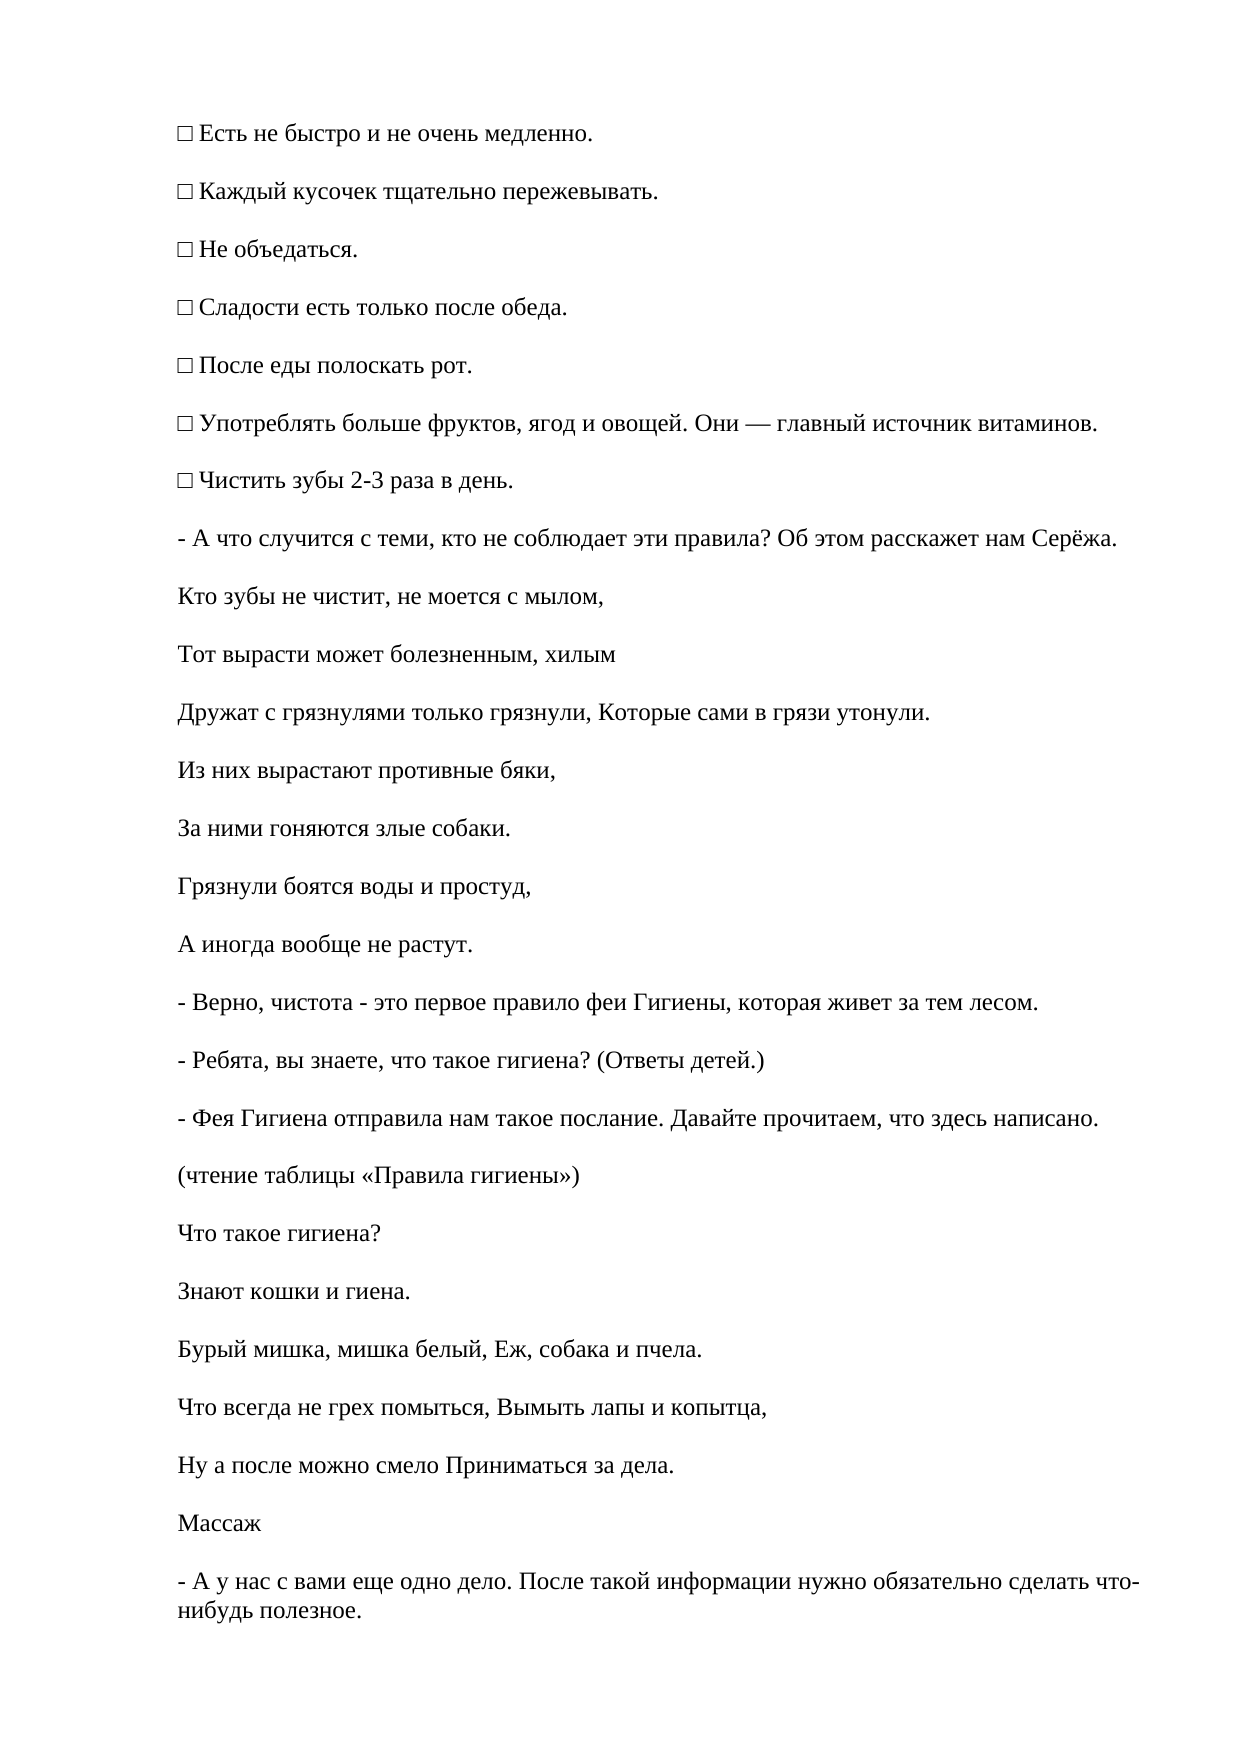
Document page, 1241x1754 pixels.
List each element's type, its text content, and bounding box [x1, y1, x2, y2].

text Кто зубы не чистит, не моется с мылом, [177, 581, 1152, 610]
text □ Каждый кусочек тщательно пережевывать. [177, 176, 1152, 205]
text - А у нас с вами еще одно дело. После такой информации нужно обязательно сделать что-нибудь полезное. [177, 1566, 1152, 1623]
text Что такое гигиена? [177, 1218, 1152, 1247]
text Массаж [177, 1508, 1152, 1537]
text - Ребята, вы знаете, что такое гигиена? (Ответы детей.) [177, 1045, 1152, 1073]
text Дружат с грязнулями только грязнули, Которые сами в грязи утонули. [177, 697, 1152, 726]
text А иногда вообще не растут. [177, 929, 1152, 958]
text - Фея Гигиена отправила нам такое послание. Давайте прочитаем, что здесь написано. [177, 1103, 1152, 1131]
text □ Не объедаться. [177, 234, 1152, 263]
text □ Чистить зубы 2-3 раза в день. [177, 466, 1152, 494]
text □ Есть не быстро и не очень медленно. [177, 118, 1152, 147]
text За ними гоняются злые собаки. [177, 813, 1152, 842]
text □ Употреблять больше фруктов, ягод и овощей. Они — главный источник витаминов. [177, 408, 1152, 436]
text Знают кошки и гиена. [177, 1276, 1152, 1305]
text Ну а после можно смело Приниматься за дела. [177, 1450, 1152, 1479]
text - Верно, чистота - это первое правило феи Гигиены, которая живет за тем лесом. [177, 987, 1152, 1016]
text Грязнули боятся воды и простуд, [177, 871, 1152, 900]
text - А что случится с теми, кто не соблюдает эти правила? Об этом расскажет нам Серёжа. [177, 523, 1152, 552]
text Бурый мишка, мишка белый, Еж, собака и пчела. [177, 1334, 1152, 1363]
text (чтение таблицы «Правила гигиены») [177, 1161, 1152, 1189]
text □ Сладости есть только после обеда. [177, 292, 1152, 321]
text Что всегда не грех помыться, Вымыть лапы и копытца, [177, 1392, 1152, 1421]
text Тот вырасти может болезненным, хилым [177, 639, 1152, 668]
text □ После еды полоскать рот. [177, 350, 1152, 378]
text Из них вырастают противные бяки, [177, 755, 1152, 784]
